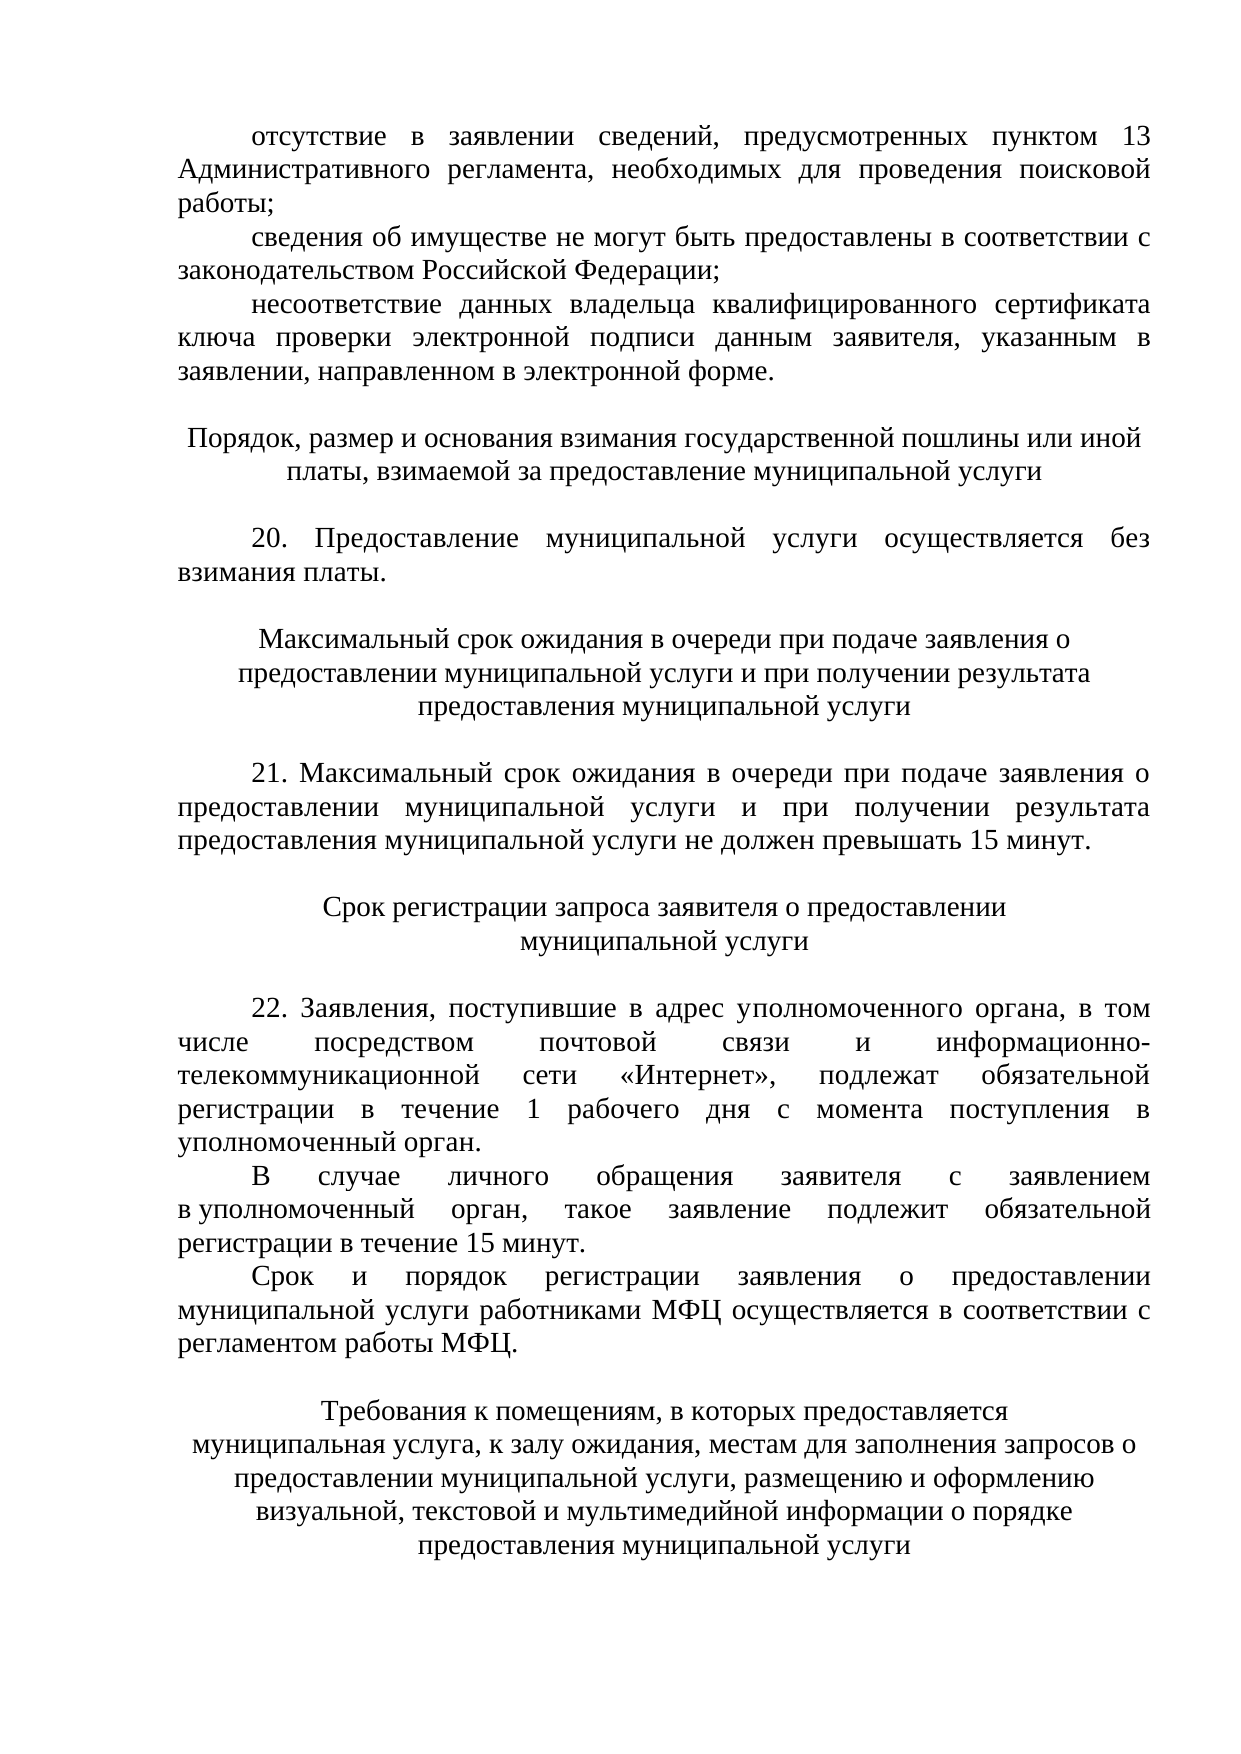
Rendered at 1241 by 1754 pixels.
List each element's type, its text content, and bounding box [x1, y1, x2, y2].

text 20. Предоставление муниципальной услуги осуществляется без взимания платы. [177, 521, 1152, 588]
text Порядок, размер и основания взимания государственной пошлины или иной платы, взимаемой за предоставление муниципальной услуги [177, 420, 1152, 487]
text 22. Заявления, поступившие в адрес уполномоченного органа, в том числе посредством почтовой связи и информационно-телекоммуникационной сети «Интернет», подлежат обязательной регистрации в течение 1 рабочего дня с момента поступления в уполномоченный орган. [177, 990, 1152, 1158]
text Максимальный срок ожидания в очереди при подаче заявления о предоставлении муниципальной услуги и при получении результата предоставления муниципальной услуги [177, 621, 1152, 722]
text муниципальная услуга, к залу ожидания, местам для заполнения запросов о предоставлении муниципальной услуги, размещению и оформлению визуальной, текстовой и мультимедийной информации о порядке предоставления муниципальной услуги [177, 1426, 1152, 1560]
text Срок регистрации запроса заявителя о предоставлении [177, 889, 1152, 923]
text отсутствие в заявлении сведений, предусмотренных пунктом 13 Административного регламента, необходимых для проведения поисковой работы; [177, 118, 1152, 219]
text сведения об имуществе не могут быть предоставлены в соответствии с законодательством Российской Федерации; [177, 219, 1152, 286]
text муниципальной услуги [177, 923, 1152, 957]
text 21. Максимальный срок ожидания в очереди при подаче заявления о предоставлении муниципальной услуги и при получении результата предоставления муниципальной услуги не должен превышать 15 минут. [177, 755, 1152, 856]
text несоответствие данных владельца квалифицированного сертификата ключа проверки электронной подписи данным заявителя, указанным в заявлении, направленном в электронной форме. [177, 286, 1152, 386]
text В случае личного обращения заявителя с заявлением в уполномоченный орган, такое заявление подлежит обязательной регистрации в течение 15 минут. [177, 1158, 1152, 1258]
text Требования к помещениям, в которых предоставляется [177, 1393, 1152, 1426]
text Срок и порядок регистрации заявления о предоставлении муниципальной услуги работниками МФЦ осуществляется в соответствии с регламентом работы МФЦ. [177, 1258, 1152, 1359]
